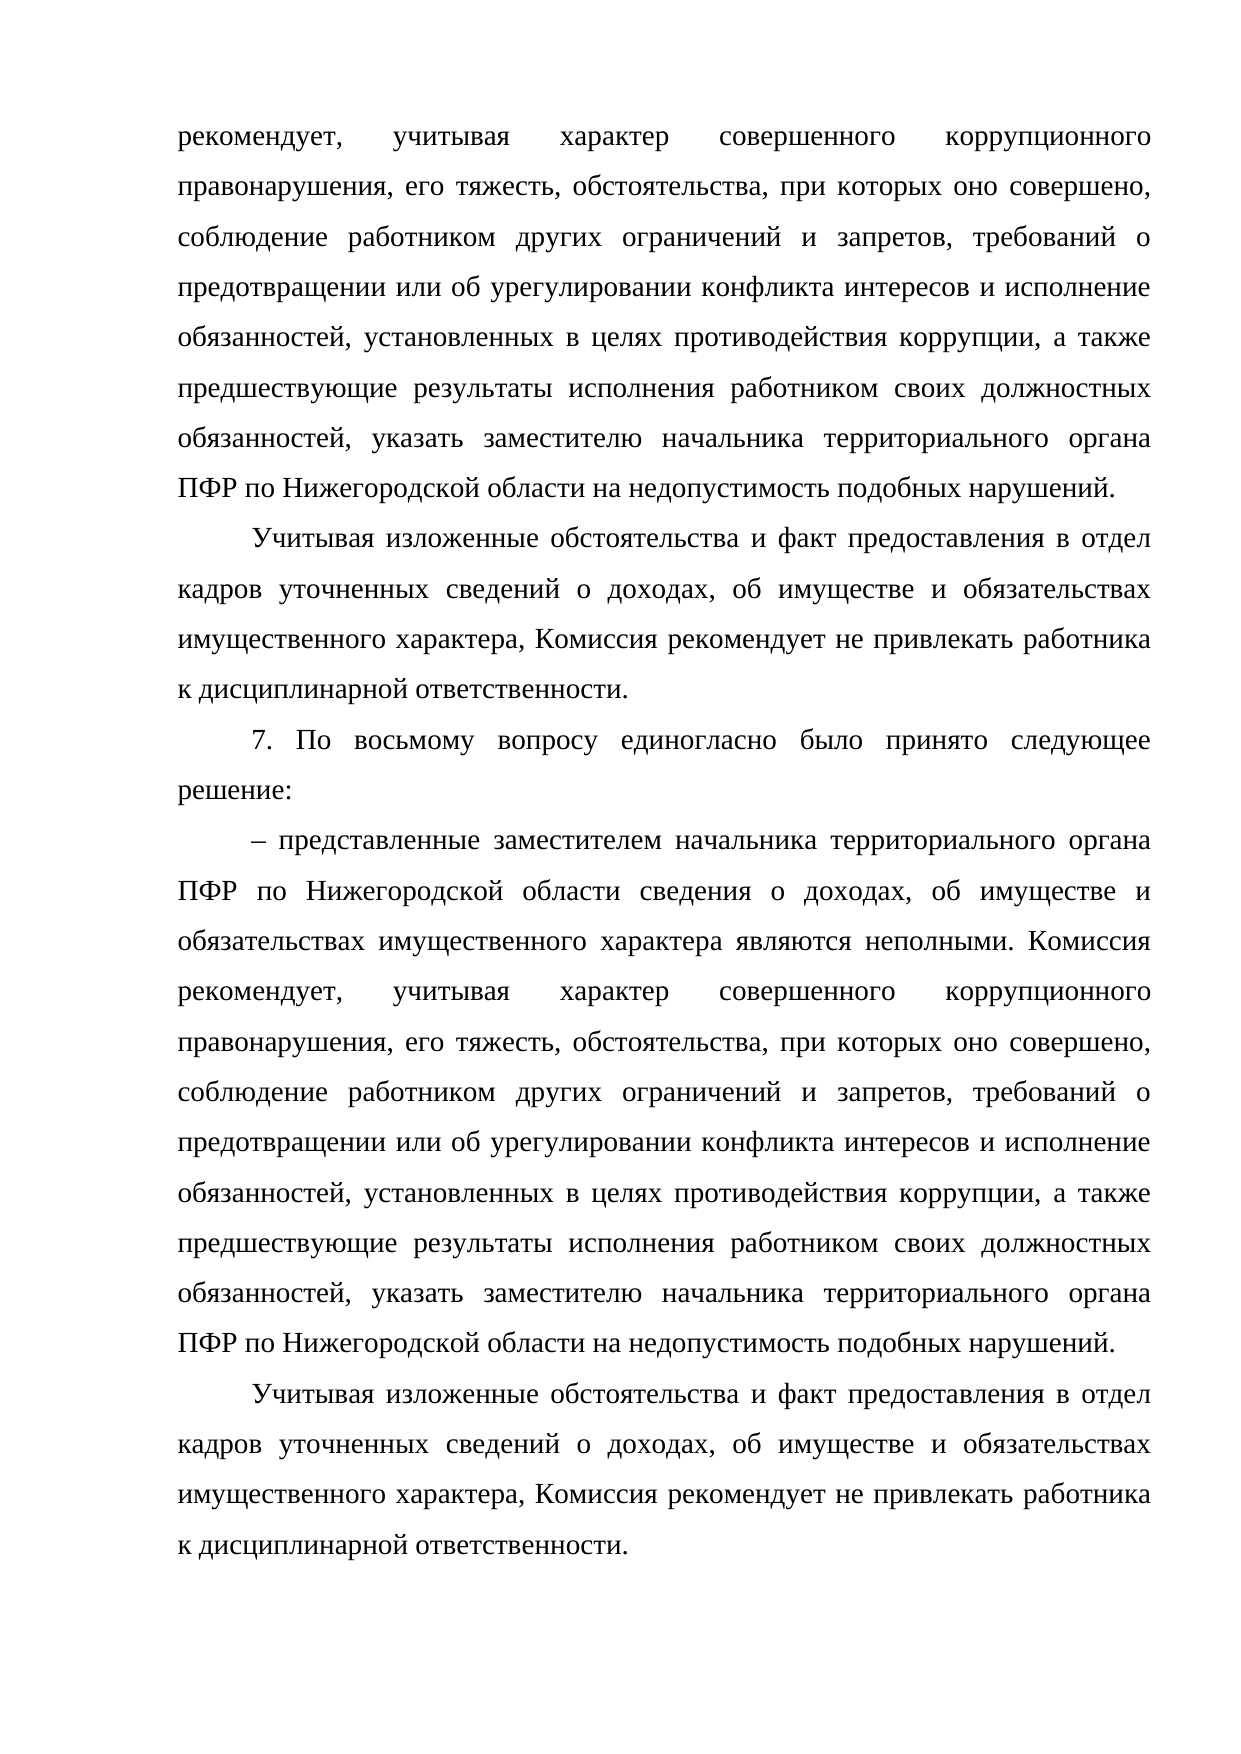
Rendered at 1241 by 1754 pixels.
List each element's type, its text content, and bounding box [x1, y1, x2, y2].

text 7. По восьмому вопросу единогласно было принято следующее решение: [177, 722, 1152, 806]
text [177, 118, 1152, 504]
